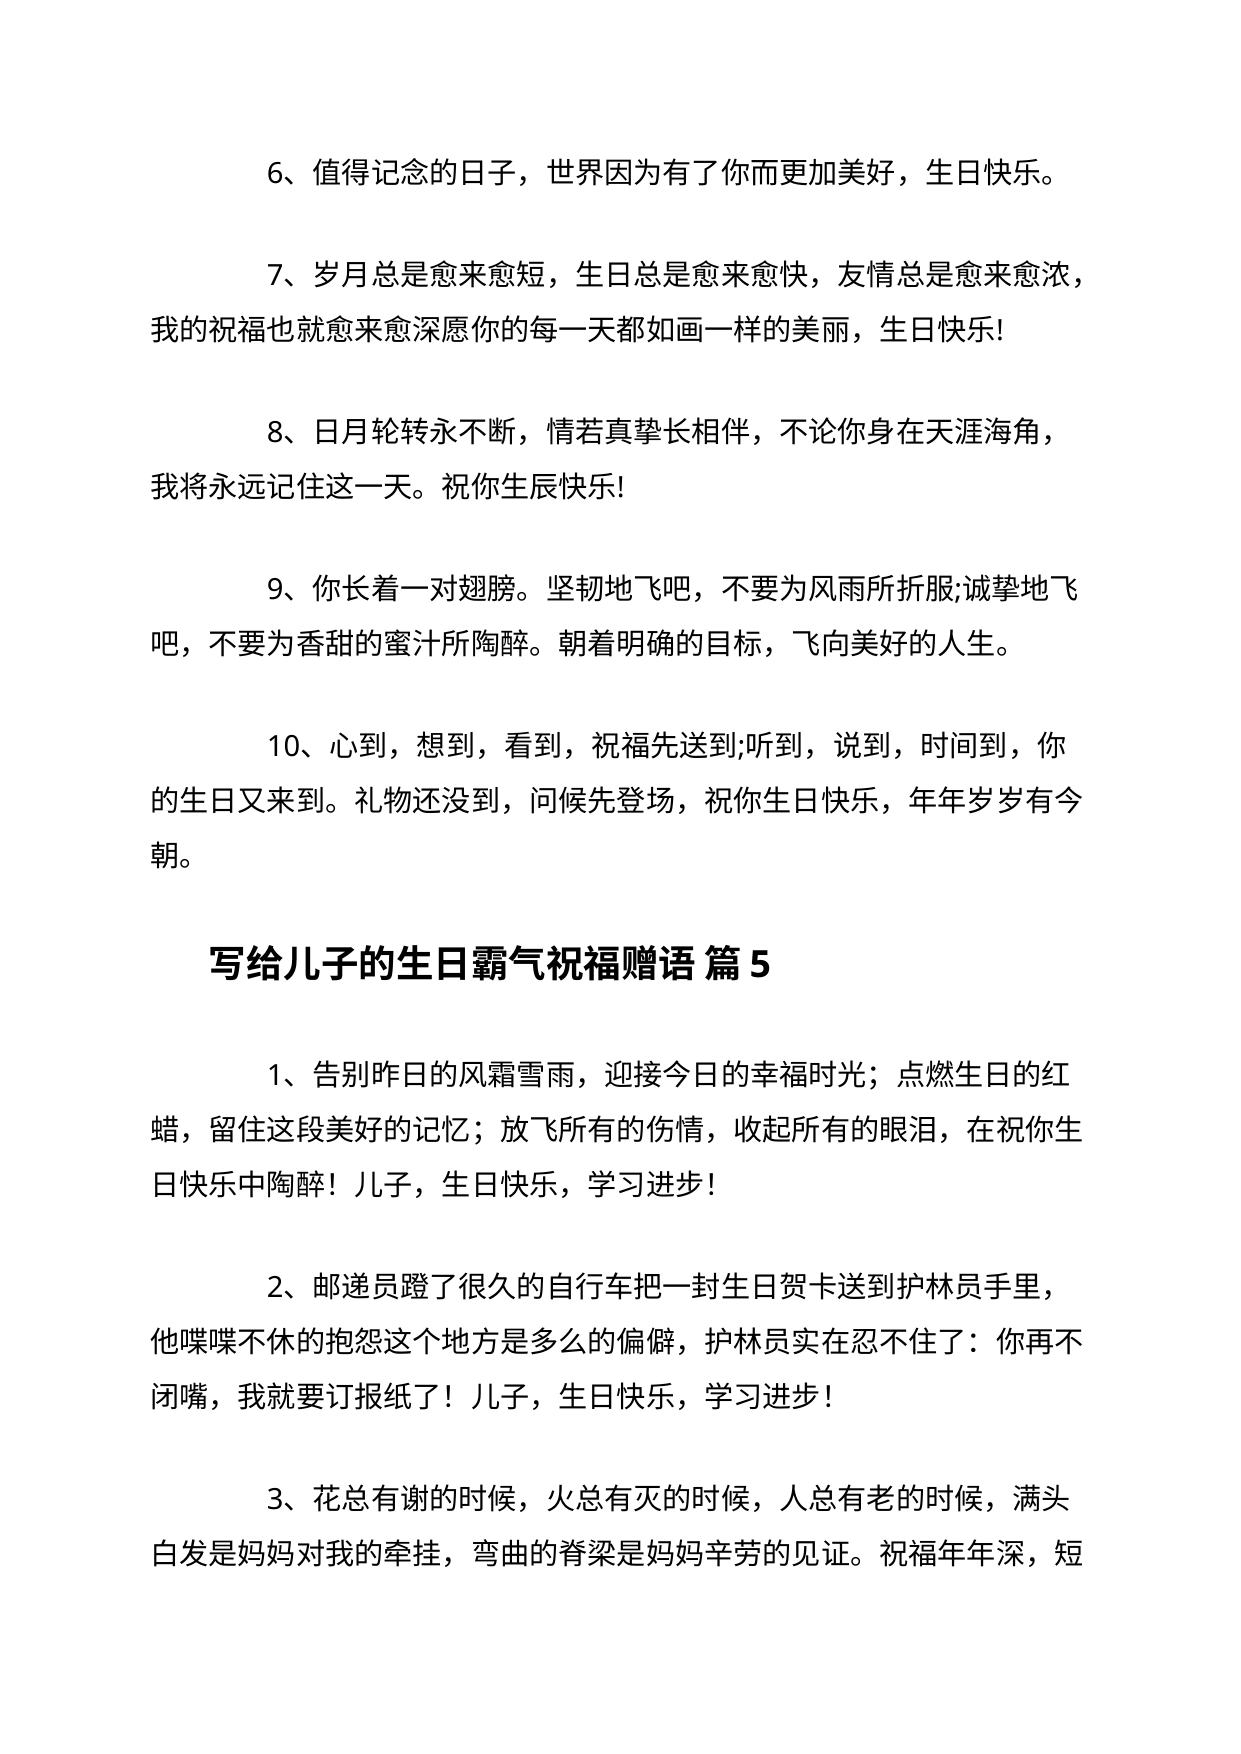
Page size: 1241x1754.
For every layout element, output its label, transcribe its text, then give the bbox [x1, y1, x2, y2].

text 10、心到，想到，看到，祝福先送到;听到，说到，时间到，你的生日又来到。礼物还没到，问候先登场，祝你生日快乐，年年岁岁有今朝。 [150, 723, 1090, 875]
text 2、邮递员蹬了很久的自行车把一封生日贺卡送到护林员手里，他喋喋不休的抱怨这个地方是多么的偏僻，护林员实在忍不住了：你再不闭嘴，我就要订报纸了！儿子，生日快乐，学习进步！ [150, 1264, 1090, 1416]
text 7、岁月总是愈来愈短，生日总是愈来愈快，友情总是愈来愈浓，我的祝福也就愈来愈深愿你的每一天都如画一样的美丽，生日快乐! [150, 252, 1090, 349]
text 写给儿子的生日霸气祝福赠语 篇5 [150, 934, 1090, 989]
text 9、你长着一对翅膀。坚韧地飞吧，不要为风雨所折服;诚挚地飞吧，不要为香甜的蜜汁所陶醉。朝着明确的目标，飞向美好的人生。 [150, 566, 1090, 663]
text 8、日月轮转永不断，情若真挚长相伴，不论你身在天涯海角，我将永远记住这一天。祝你生辰快乐! [150, 409, 1090, 506]
text 6、值得记念的日子，世界因为有了你而更加美好，生日快乐。 [150, 150, 1090, 192]
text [150, 1475, 1090, 1573]
text 1、告别昨日的风霜雪雨，迎接今日的幸福时光；点燃生日的红蜡，留住这段美好的记忆；放飞所有的伤情，收起所有的眼泪，在祝你生日快乐中陶醉！儿子，生日快乐，学习进步！ [150, 1052, 1090, 1204]
